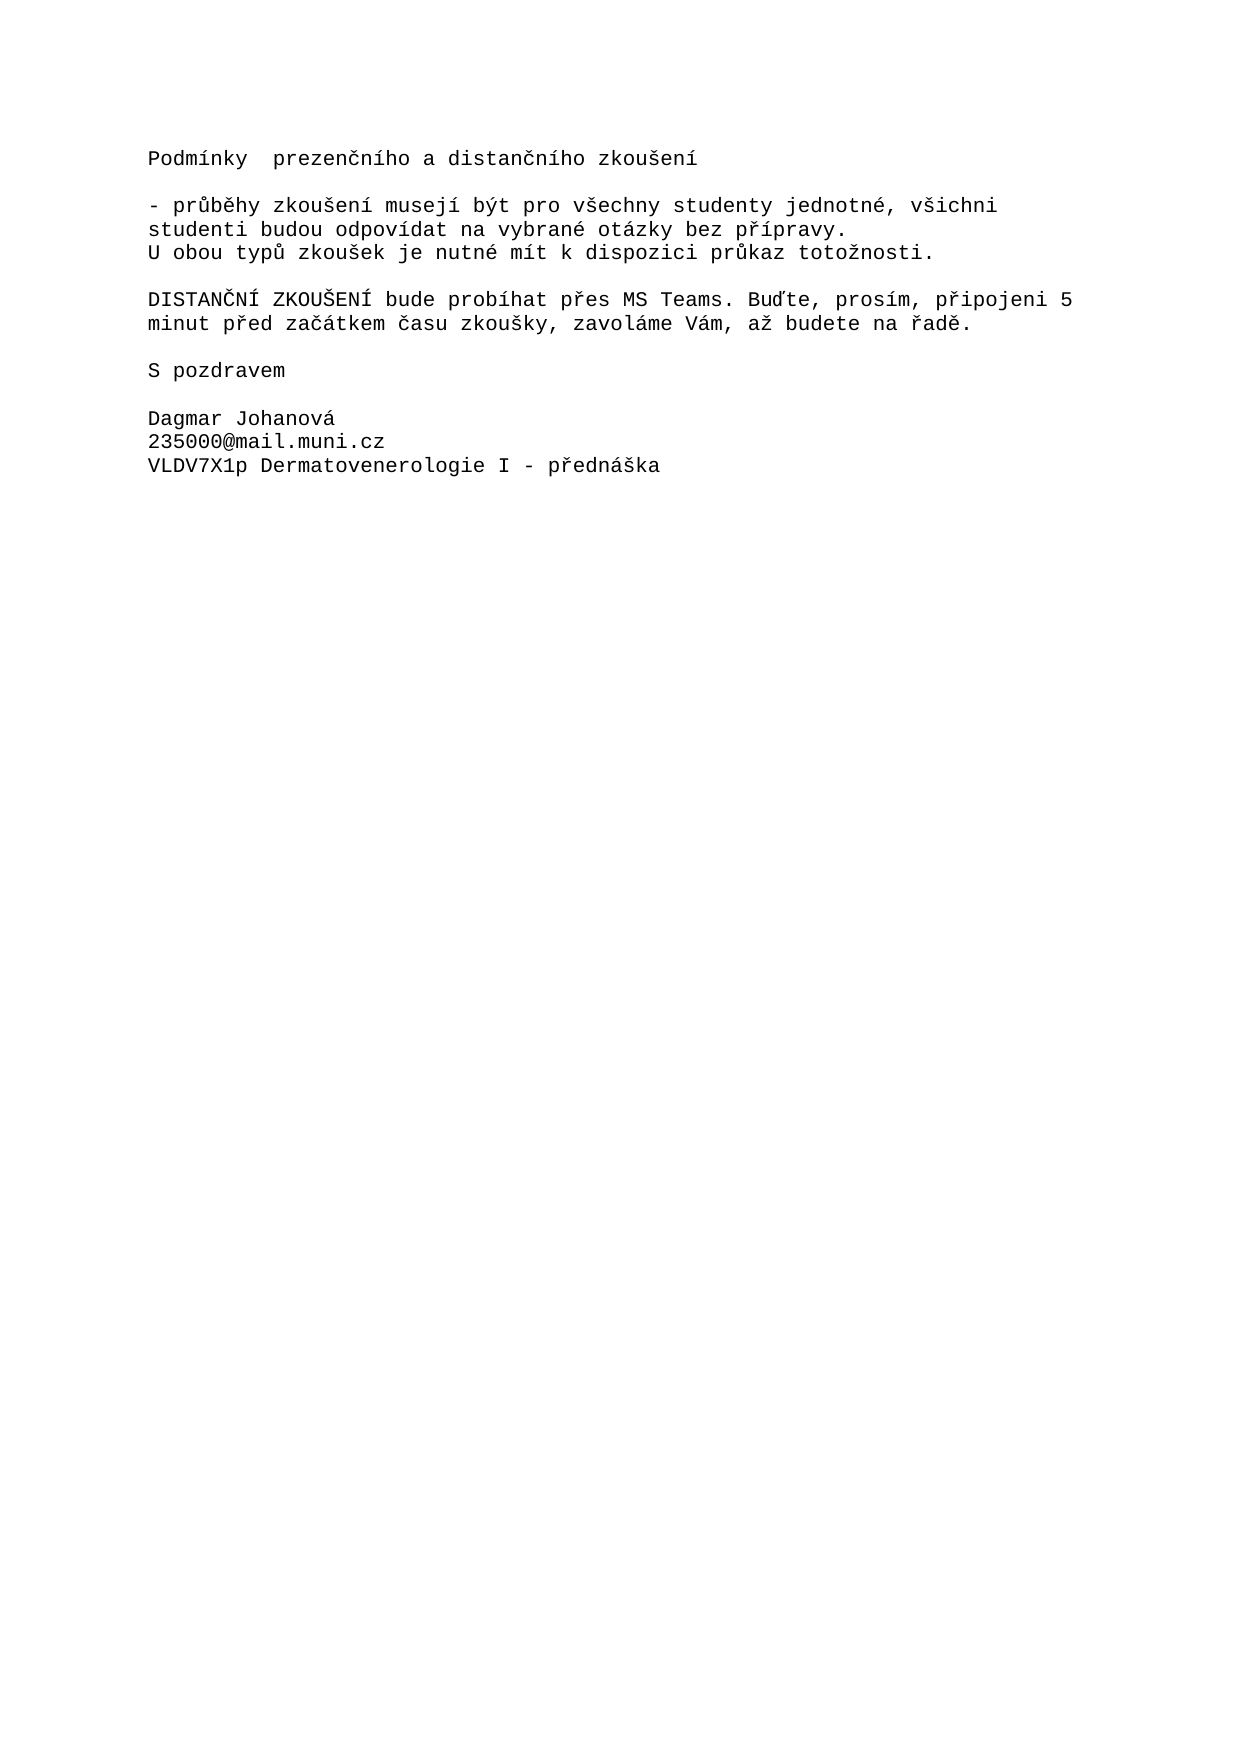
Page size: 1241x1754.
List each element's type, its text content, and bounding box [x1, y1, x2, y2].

text 235000@mail.muni.cz [148, 431, 1093, 455]
text U obou typů zkoušek je nutné mít k dispozici průkaz totožnosti. [148, 242, 1093, 266]
text Podmínky prezenčního a distančního zkoušení [148, 148, 1093, 171]
text S pozdravem [148, 360, 1093, 384]
text VLDV7X1p Dermatovenerologie I - přednáška [148, 455, 1093, 479]
text DISTANČNÍ ZKOUŠENÍ bude probíhat přes MS Teams. Buďte, prosím, připojeni 5 minut před začátkem času zkoušky, zavoláme Vám, až budete na řadě. [148, 289, 1093, 337]
text Dagmar Johanová [148, 408, 1093, 431]
text - průběhy zkoušení musejí být pro všechny studenty jednotné, všichni studenti budou odpovídat na vybrané otázky bez přípravy. [148, 195, 1093, 242]
